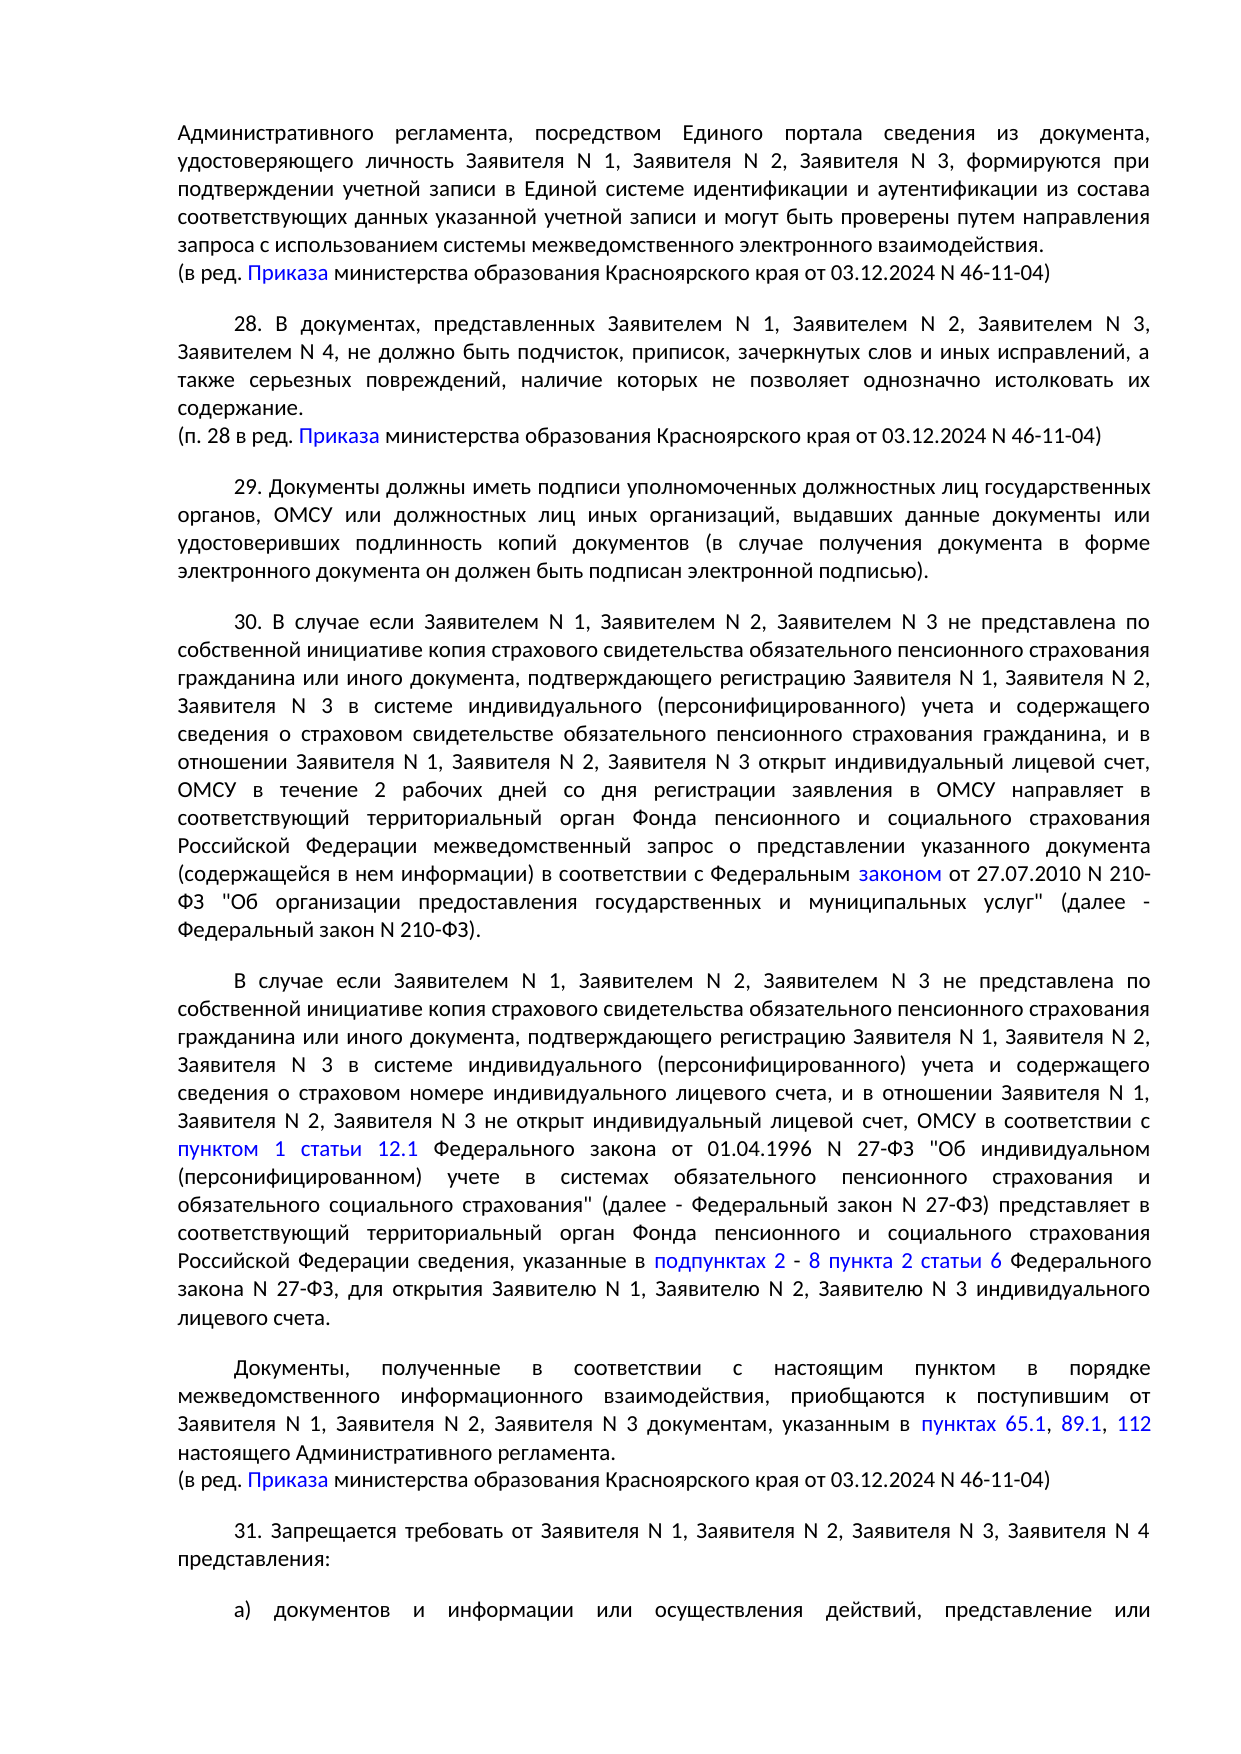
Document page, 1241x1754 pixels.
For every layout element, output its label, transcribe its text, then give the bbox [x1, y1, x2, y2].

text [177, 1596, 1152, 1623]
text 29. Документы должны иметь подписи уполномоченных должностных лиц государственных органов, ОМСУ или должностных лиц иных организаций, выдавших данные документы или удостоверивших подлинность копий документов (в случае получения документа в форме электронного документа он должен быть подписан электронной подписью). [177, 472, 1152, 584]
text (п. 28 в ред. Приказа министерства образования Красноярского края от 03.12.2024 N 46-11-04) [177, 421, 1152, 449]
text Документы, полученные в соответствии с настоящим пунктом в порядке межведомственного информационного взаимодействия, приобщаются к поступившим от Заявителя N 1, Заявителя N 2, Заявителя N 3 документам, указанным в пунктах 65.1, 89.1, 112 настоящего Административного регламента. [177, 1353, 1152, 1466]
text (в ред. Приказа министерства образования Красноярского края от 03.12.2024 N 46-11-04) [177, 1466, 1152, 1494]
text 28. В документах, представленных Заявителем N 1, Заявителем N 2, Заявителем N 3, Заявителем N 4, не должно быть подчисток, приписок, зачеркнутых слов и иных исправлений, а также серьезных повреждений, наличие которых не позволяет однозначно истолковать их содержание. [177, 309, 1152, 421]
text 30. В случае если Заявителем N 1, Заявителем N 2, Заявителем N 3 не представлена по собственной инициативе копия страхового свидетельства обязательного пенсионного страхования гражданина или иного документа, подтверждающего регистрацию Заявителя N 1, Заявителя N 2, Заявителя N 3 в системе индивидуального (персонифицированного) учета и содержащего сведения о страховом свидетельстве обязательного пенсионного страхования гражданина, и в отношении Заявителя N 1, Заявителя N 2, Заявителя N 3 открыт индивидуальный лицевой счет, ОМСУ в течение 2 рабочих дней со дня регистрации заявления в ОМСУ направляет в соответствующий территориальный орган Фонда пенсионного и социального страхования Российской Федерации межведомственный запрос о представлении указанного документа (содержащейся в нем информации) в соответствии с Федеральным законом от 27.07.2010 N 210-ФЗ "Об организации предоставления государственных и муниципальных услуг" (далее - Федеральный закон N 210-ФЗ). [177, 607, 1152, 943]
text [177, 118, 1152, 258]
text (в ред. Приказа министерства образования Красноярского края от 03.12.2024 N 46-11-04) [177, 258, 1152, 286]
text 31. Запрещается требовать от Заявителя N 1, Заявителя N 2, Заявителя N 3, Заявителя N 4 представления: [177, 1517, 1152, 1573]
text В случае если Заявителем N 1, Заявителем N 2, Заявителем N 3 не представлена по собственной инициативе копия страхового свидетельства обязательного пенсионного страхования гражданина или иного документа, подтверждающего регистрацию Заявителя N 1, Заявителя N 2, Заявителя N 3 в системе индивидуального (персонифицированного) учета и содержащего сведения о страховом номере индивидуального лицевого счета, и в отношении Заявителя N 1, Заявителя N 2, Заявителя N 3 не открыт индивидуальный лицевой счет, ОМСУ в соответствии с пунктом 1 статьи 12.1 Федерального закона от 01.04.1996 N 27-ФЗ "Об индивидуальном (персонифицированном) учете в системах обязательного пенсионного страхования и обязательного социального страхования" (далее - Федеральный закон N 27-ФЗ) представляет в соответствующий территориальный орган Фонда пенсионного и социального страхования Российской Федерации сведения, указанные в подпунктах 2 - 8 пункта 2 статьи 6 Федерального закона N 27-ФЗ, для открытия Заявителю N 1, Заявителю N 2, Заявителю N 3 индивидуального лицевого счета. [177, 966, 1152, 1331]
